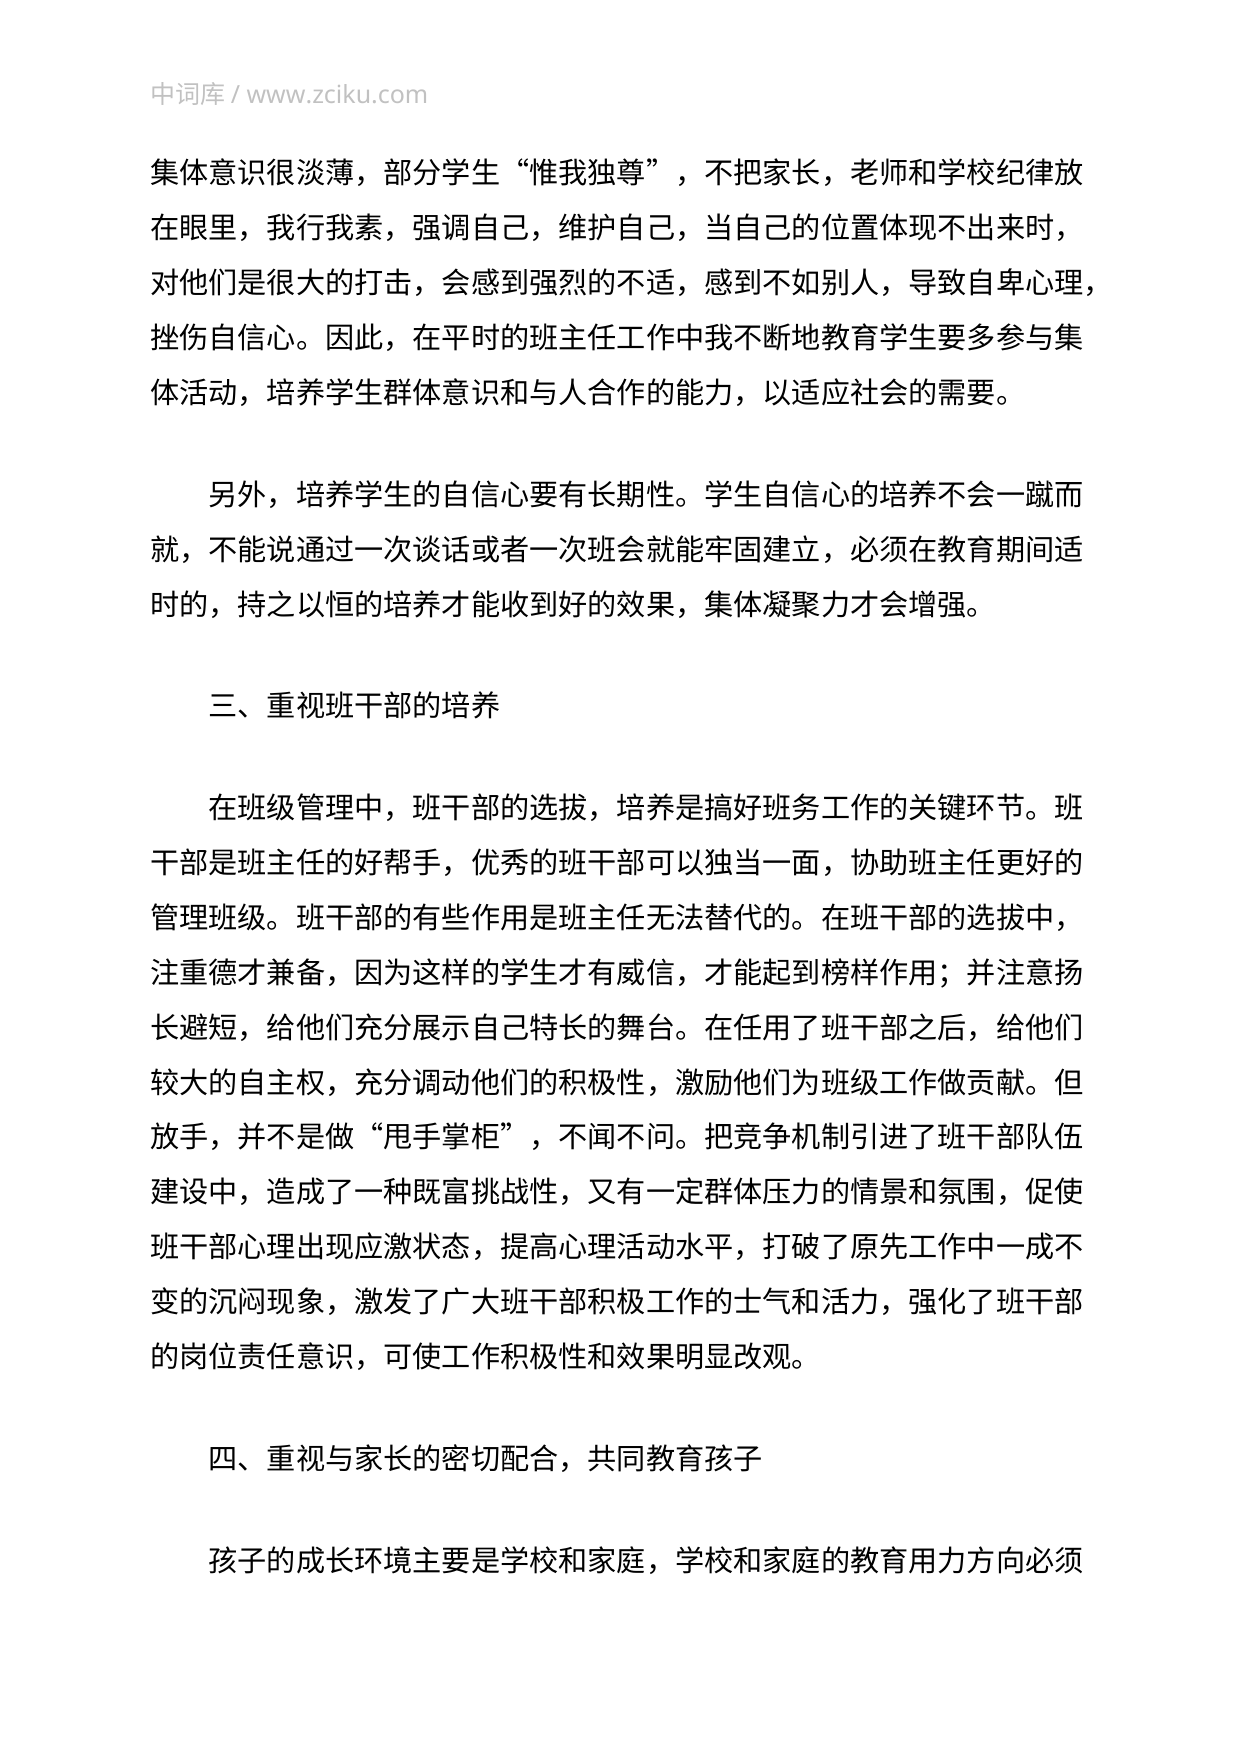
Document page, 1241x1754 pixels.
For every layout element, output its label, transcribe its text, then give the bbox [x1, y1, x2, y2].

text 另外，培养学生的自信心要有长期性。学生自信心的培养不会一蹴而就，不能说通过一次谈话或者一次班会就能牢固建立，必须在教育期间适时的，持之以恒的培养才能收到好的效果，集体凝聚力才会增强。 [150, 471, 1090, 623]
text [150, 1537, 1090, 1579]
text 三、重视班干部的培养 [150, 683, 1090, 725]
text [150, 150, 1090, 412]
text 四、重视与家长的密切配合，共同教育孩子 [150, 1435, 1090, 1478]
text 在班级管理中，班干部的选拔，培养是搞好班务工作的关键环节。班干部是班主任的好帮手，优秀的班干部可以独当一面，协助班主任更好的管理班级。班干部的有些作用是班主任无法替代的。在班干部的选拔中，注重德才兼备，因为这样的学生才有威信，才能起到榜样作用；并注意扬长避短，给他们充分展示自己特长的舞台。在任用了班干部之后，给他们较大的自主权，充分调动他们的积极性，激励他们为班级工作做贡献。但放手，并不是做“甩手掌柜”，不闻不问。把竞争机制引进了班干部队伍建设中，造成了一种既富挑战性，又有一定群体压力的情景和氛围，促使班干部心理出现应激状态，提高心理活动水平，打破了原先工作中一成不变的沉闷现象，激发了广大班干部积极工作的士气和活力，强化了班干部的岗位责任意识，可使工作积极性和效果明显改观。 [150, 785, 1090, 1376]
